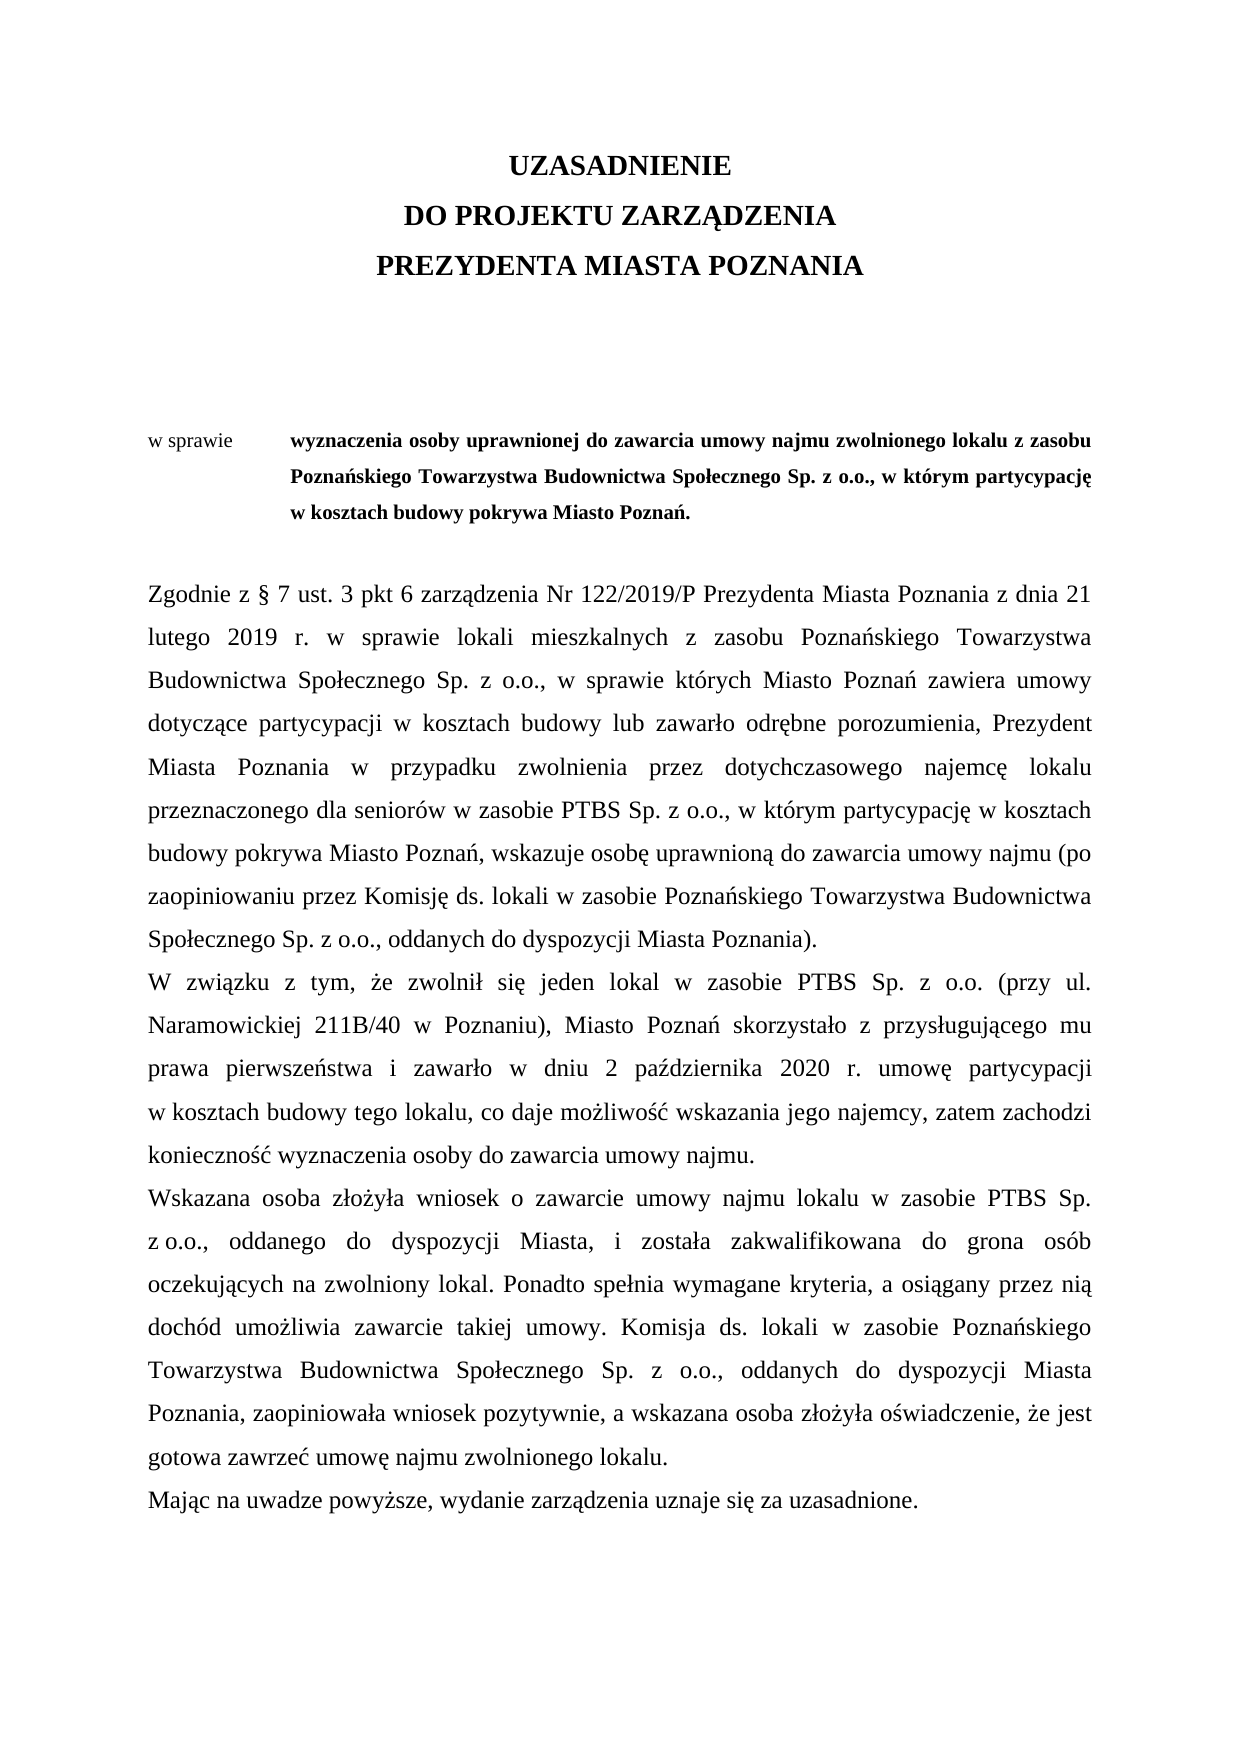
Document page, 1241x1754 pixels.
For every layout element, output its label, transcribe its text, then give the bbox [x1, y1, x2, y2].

text Wskazana osoba złożyła wniosek o zawarcie umowy najmu lokalu w zasobie PTBS Sp. z o.o., oddanego do dyspozycji Miasta, i została zakwalifikowana do grona osób oczekujących na zwolniony lokal. Ponadto spełnia wymagane kryteria, a osiągany przez nią dochód umożliwia zawarcie takiej umowy. Komisja ds. lokali w zasobie Poznańskiego Towarzystwa Budownictwa Społecznego Sp. z o.o., oddanych do dyspozycji Miasta Poznania, zaopiniowała wniosek pozytywnie, a wskazana osoba złożyła oświadczenie, że jest gotowa zawrzeć umowę najmu zwolnionego lokalu. [148, 1183, 1093, 1470]
subtitle UZASADNIENIE [148, 148, 1093, 181]
table_header w sprawie [136, 428, 279, 536]
text Mając na uwadze powyższe, wydanie zarządzenia uznaje się za uzasadnione. [148, 1485, 1093, 1513]
subtitle DO PROJEKTU ZARZĄDZENIA [148, 198, 1093, 231]
text W związku z tym, że zwolnił się jeden lokal w zasobie PTBS Sp. z o.o. (przy ul. Naramowickiej 211B/40 w Poznaniu), Miasto Poznań skorzystało z przysługującego mu prawa pierwszeństwa i zawarło w dniu 2 października 2020 r. umowę partycypacji w kosztach budowy tego lokalu, co daje możliwość wskazania jego najemcy, zatem zachodzi konieczność wyznaczenia osoby do zawarcia umowy najmu. [148, 967, 1093, 1168]
text Zgodnie z § 7 ust. 3 pkt 6 zarządzenia Nr 122/2019/P Prezydenta Miasta Poznania z dnia 21 lutego 2019 r. w sprawie lokali mieszkalnych z zasobu Poznańskiego Towarzystwa Budownictwa Społecznego Sp. z o.o., w sprawie których Miasto Poznań zawiera umowy dotyczące partycypacji w kosztach budowy lub zawarło odrębne porozumienia, Prezydent Miasta Poznania w przypadku zwolnienia przez dotychczasowego najemcę lokalu przeznaczonego dla seniorów w zasobie PTBS Sp. z o.o., w którym partycypację w kosztach budowy pokrywa Miasto Poznań, wskazuje osobę uprawnioną do zawarcia umowy najmu (po zaopiniowaniu przez Komisję ds. lokali w zasobie Poznańskiego Towarzystwa Budownictwa Społecznego Sp. z o.o., oddanych do dyspozycji Miasta Poznania). [148, 579, 1093, 953]
table_header wyznaczenia osoby uprawnionej do zawarcia umowy najmu zwolnionego lokalu z zasobu Poznańskiego Towarzystwa Budownictwa Społecznego Sp. z o.o., w którym partycypację w kosztach budowy pokrywa Miasto Poznań. [279, 428, 1104, 536]
subtitle PREZYDENTA MIASTA POZNANIA [148, 248, 1093, 282]
